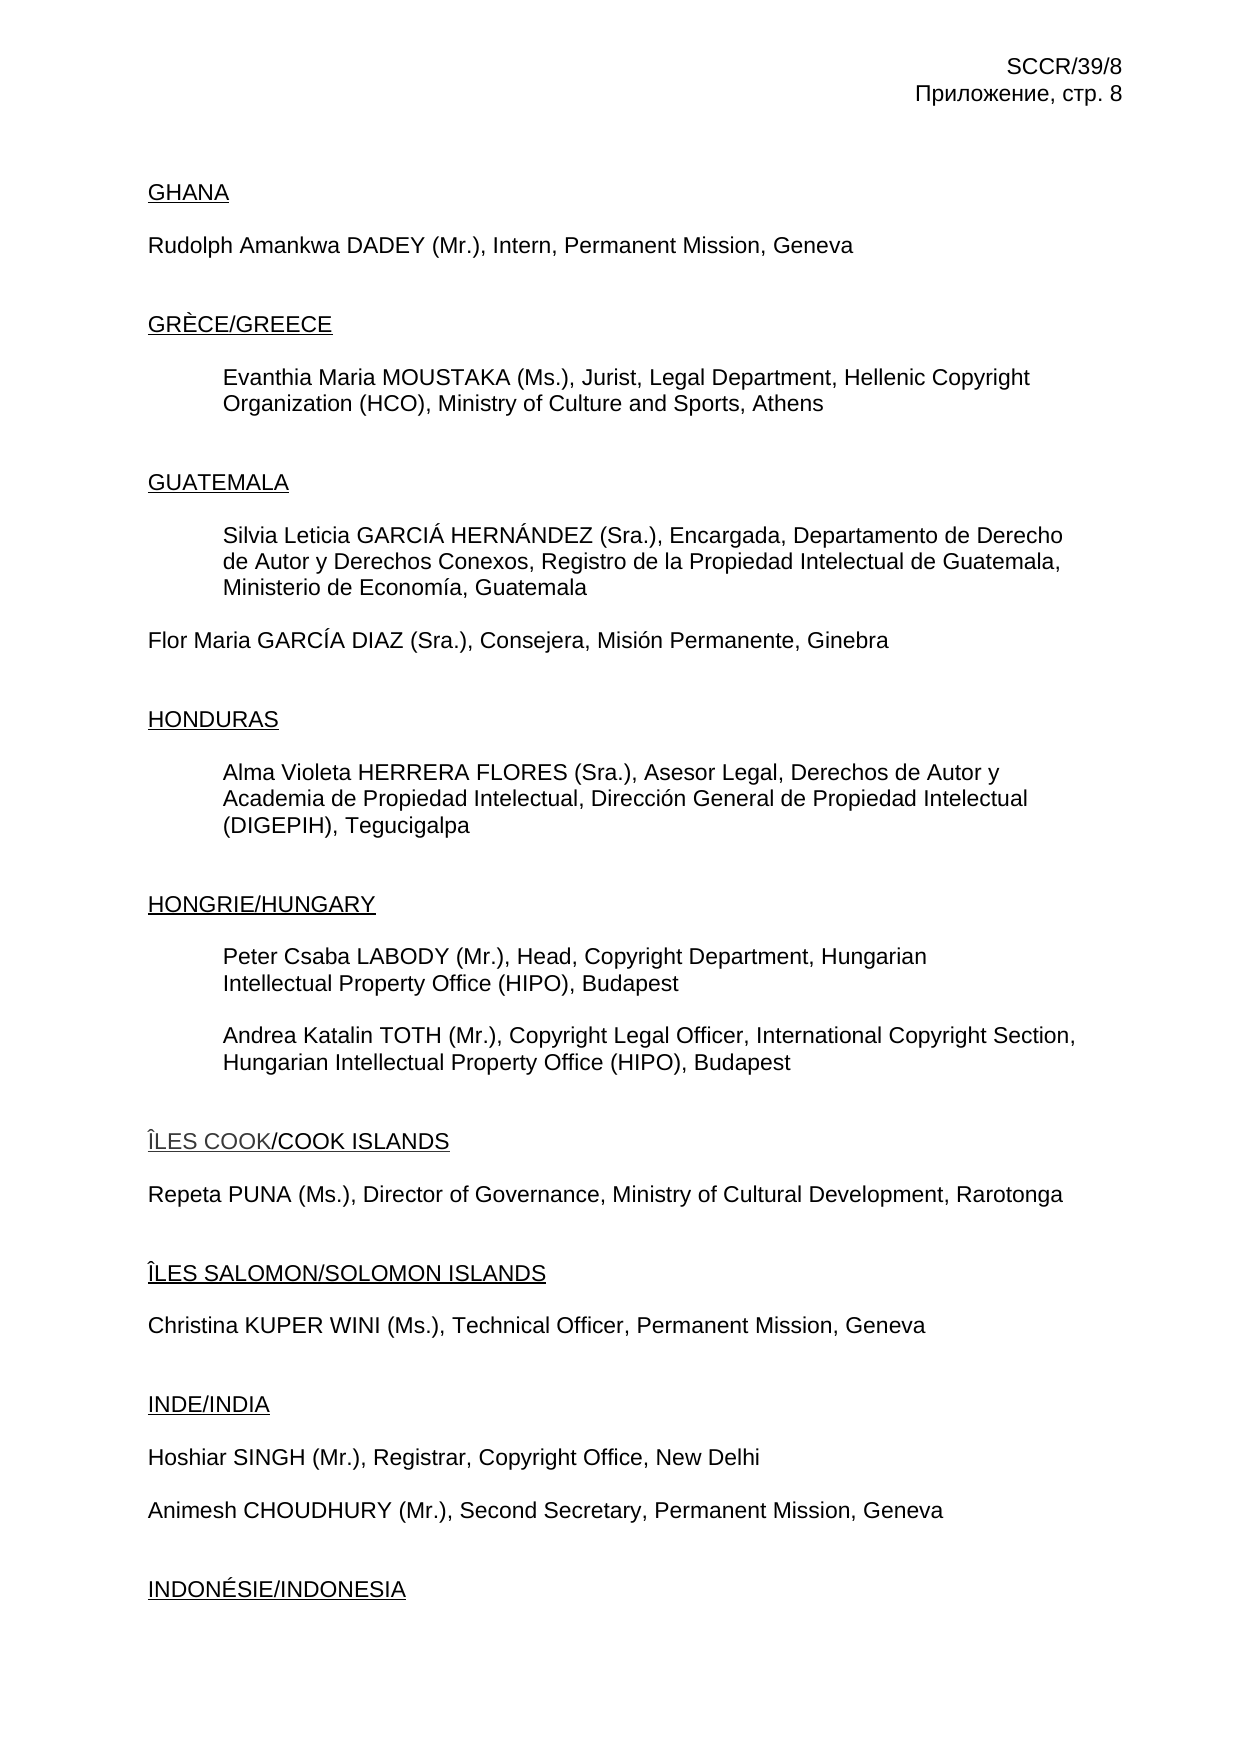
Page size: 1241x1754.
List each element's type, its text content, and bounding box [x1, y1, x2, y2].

text HONGRIE/HUNGARY [148, 891, 1122, 917]
text GHANA [148, 179, 1122, 205]
text Alma Violeta HERRERA FLORES (Sra.), Asesor Legal, Derechos de Autor y Academia de Propiedad Intelectual, Dirección General de Propiedad Intelectual (DIGEPIH), Tegucigalpa [223, 759, 1046, 838]
text Animesh CHOUDHURY (Mr.), Second Secretary, Permanent Mission, Geneva [148, 1497, 1122, 1523]
text GRÈCE/GREECE [148, 311, 1122, 337]
text Silvia Leticia GARCIÁ HERNÁNDEZ (Sra.), Encargada, Departamento de Derecho de Autor y Derechos Conexos, Registro de la Propiedad Intelectual de Guatemala, Ministerio de Economía, Guatemala [223, 522, 1078, 601]
text HONDURAS [148, 706, 1122, 732]
text ÎLES SALOMON/SOLOMON ISLANDS [148, 1259, 1122, 1286]
text Andrea Katalin TOTH (Mr.), Copyright Legal Officer, International Copyright Section, Hungarian Intellectual Property Office (HIPO), Budapest [223, 1022, 1093, 1075]
text Hoshiar SINGH (Mr.), Registrar, Copyright Office, New Delhi [148, 1444, 1122, 1470]
text Evanthia Maria MOUSTAKA (Ms.), Jurist, Legal Department, Hellenic Copyright Organization (HCO), Ministry of Culture and Sports, Athens [223, 363, 1071, 416]
text GUATEMALA [148, 469, 1122, 495]
text Rudolph Amankwa DADEY (Mr.), Intern, Permanent Mission, Geneva [148, 232, 1122, 258]
text ÎLES COOK/COOK ISLANDS [148, 1128, 1122, 1154]
text Repeta PUNA (Ms.), Director of Governance, Ministry of Cultural Development, Rarotonga [148, 1181, 1122, 1207]
text Flor Maria GARCÍA DIAZ (Sra.), Consejera, Misión Permanente, Ginebra [148, 627, 1122, 653]
text Christina KUPER WINI (Ms.), Technical Officer, Permanent Mission, Geneva [148, 1312, 1122, 1339]
text INDE/INDIA [148, 1391, 1122, 1418]
text Peter Csaba LABODY (Mr.), Head, Copyright Department, Hungarian Intellectual Property Office (HIPO), Budapest [223, 943, 1040, 996]
text INDONÉSIE/INDONESIA [148, 1576, 1122, 1602]
